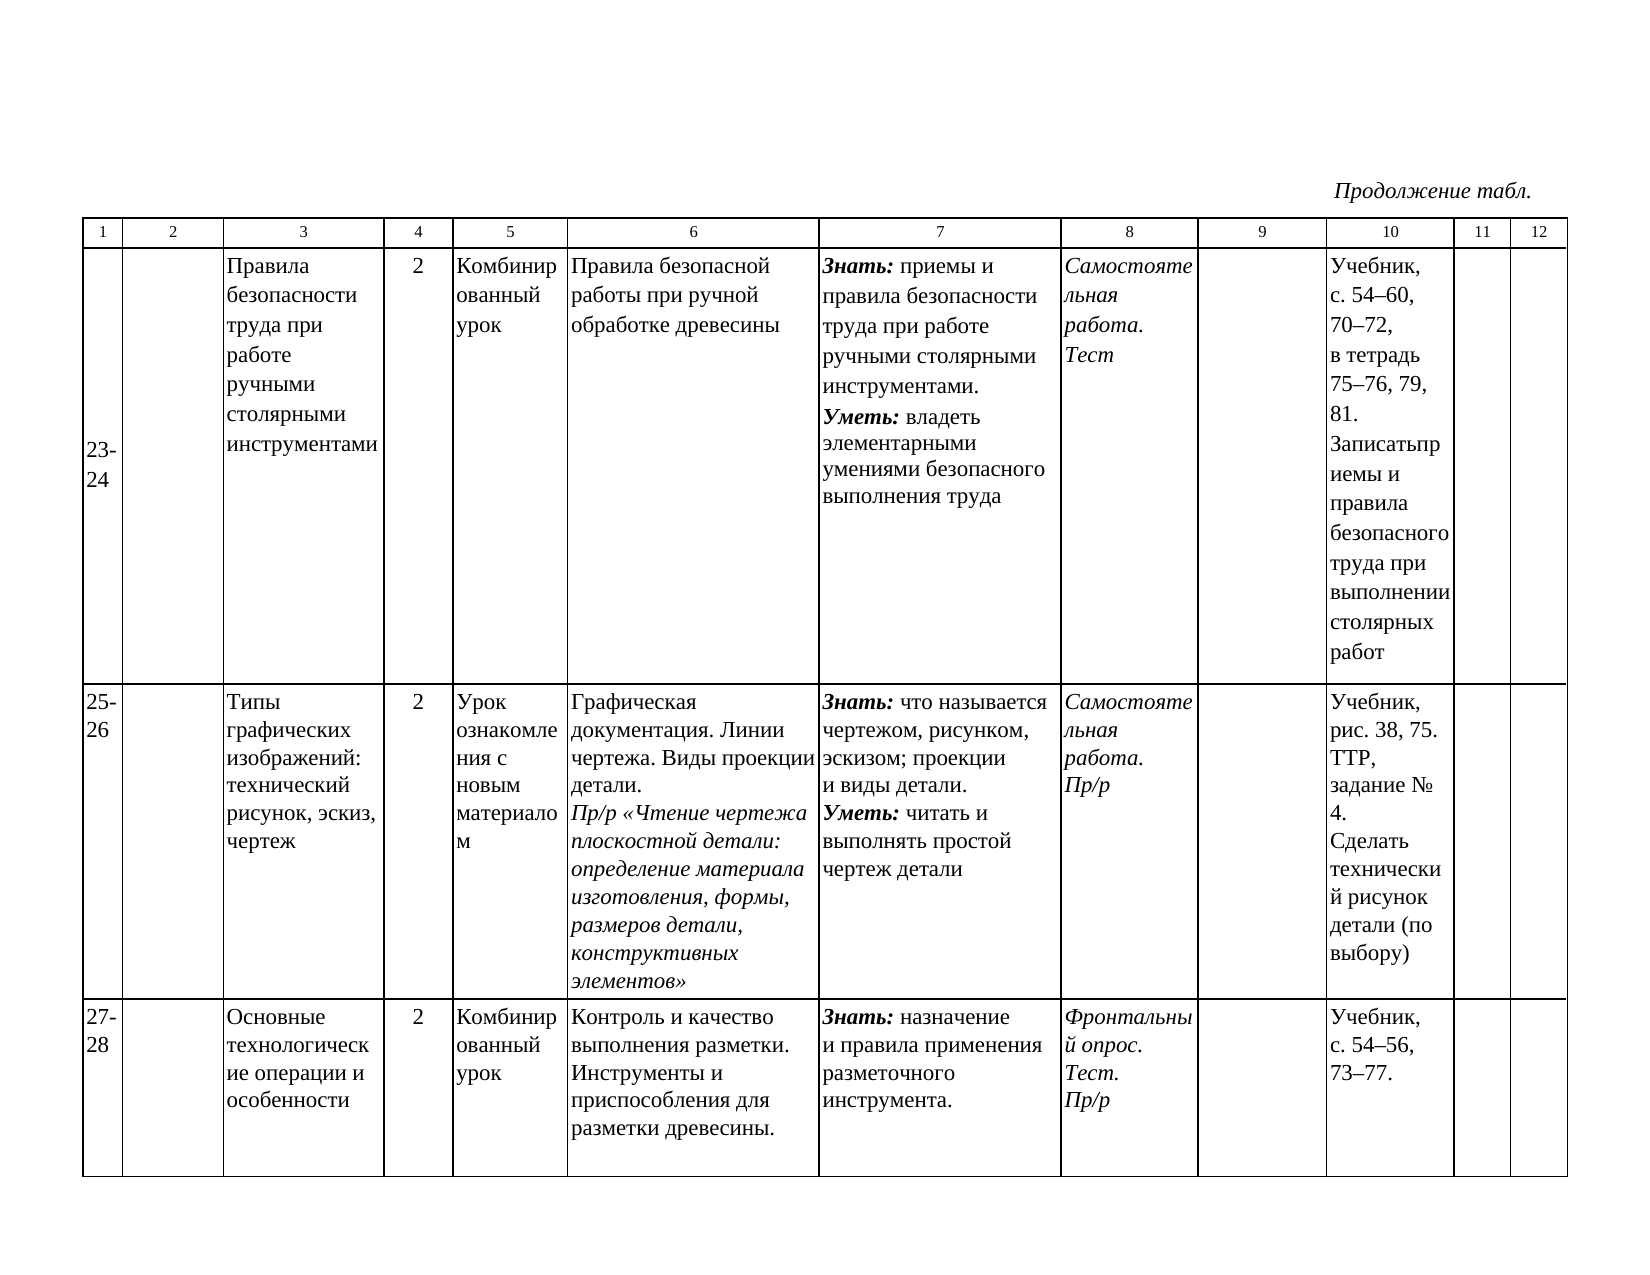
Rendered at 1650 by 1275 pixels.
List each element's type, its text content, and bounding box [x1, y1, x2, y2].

table_cell [1511, 247, 1567, 683]
table_cell Знать: назначение и правила применения разметочного инструмента. [820, 1000, 1060, 1176]
table_cell Знать: что называется чертежом, рисунком, эскизом; проекции и виды детали. Уметь: читать и выполнять простой чертеж детали [820, 685, 1060, 998]
table_cell 2 [385, 249, 452, 683]
table_cell [1199, 1000, 1326, 1176]
table_cell [1199, 685, 1326, 998]
table_cell Правила безопасности труда при работе ручными столярными инструментами [224, 249, 383, 683]
table_cell [1455, 249, 1510, 683]
table_cell Учебник, с. 54–60, 70–72, в тетрадь 75–76, 79, 81. Записатьприемы и правила безопасного труда при выполнении столярных работ [1327, 249, 1453, 683]
table_cell 2 [385, 685, 452, 998]
table_header 12 [1511, 219, 1567, 247]
table_header 3 [224, 219, 383, 247]
table_cell Типы графических изображений: технический рисунок, эскиз, чертеж [224, 685, 383, 998]
table_cell 25-26 [84, 685, 122, 998]
table_cell [1511, 683, 1567, 998]
table_cell Самостоятельная работа. Пр/р [1062, 685, 1197, 998]
table_cell [1455, 685, 1510, 998]
table_header 8 [1062, 219, 1197, 247]
table_header 4 [385, 219, 452, 247]
table_cell Учебник, с. 54–56, 73–77. [1327, 1000, 1453, 1176]
table_cell Комбинированный урок [454, 249, 567, 683]
table_header 2 [123, 219, 223, 247]
table_cell 23-24 [84, 249, 122, 683]
table_cell [1455, 1000, 1510, 1176]
table_header 6 [568, 219, 818, 247]
table_cell Учебник, рис. 38, 75. ТТР, задание № 4. Сделать технический рисунок детали (по выбору) [1327, 685, 1453, 998]
table_cell Самостоятельная работа. Тест [1062, 249, 1197, 683]
table_cell Правила безопасной работы при ручной обработке древесины [568, 249, 818, 683]
table_cell [1199, 249, 1326, 683]
table_header 7 [820, 219, 1060, 247]
table_cell Графическая документация. Линии чертежа. Виды проекции детали. Пр/р «Чтение чертежа плоскостной детали: определение материала изготовления, формы, размеров детали, конструктивных элементов» [568, 685, 818, 998]
table_header 1 [84, 219, 122, 247]
table_cell [123, 249, 223, 683]
table_cell [123, 1000, 223, 1176]
table_cell [1511, 998, 1567, 1176]
text Продолжение табл. [118, 177, 1532, 203]
table_cell Знать: приемы и правила безопасности труда при работе ручными столярными инструментами. Уметь: владеть элементарными умениями безопасного выполнения труда [820, 249, 1060, 683]
table_header 9 [1199, 219, 1326, 247]
table_cell 27-28 [84, 1000, 122, 1176]
table_header 10 [1327, 219, 1453, 247]
table_cell Комбинированный урок [454, 1000, 567, 1176]
table_cell Фронтальный опрос. Тест. Пр/р [1062, 1000, 1197, 1176]
table_cell Контроль и качество выполнения разметки. Инструменты и приспособления для разметки древесины. [568, 1000, 818, 1176]
table_cell Основные технологические операции и особенности [224, 1000, 383, 1176]
table_cell Урок ознакомления с новым материалом [454, 685, 567, 998]
table_cell 2 [385, 1000, 452, 1176]
table_header 11 [1455, 219, 1510, 247]
table_header 5 [454, 219, 567, 247]
table_cell [123, 685, 223, 998]
